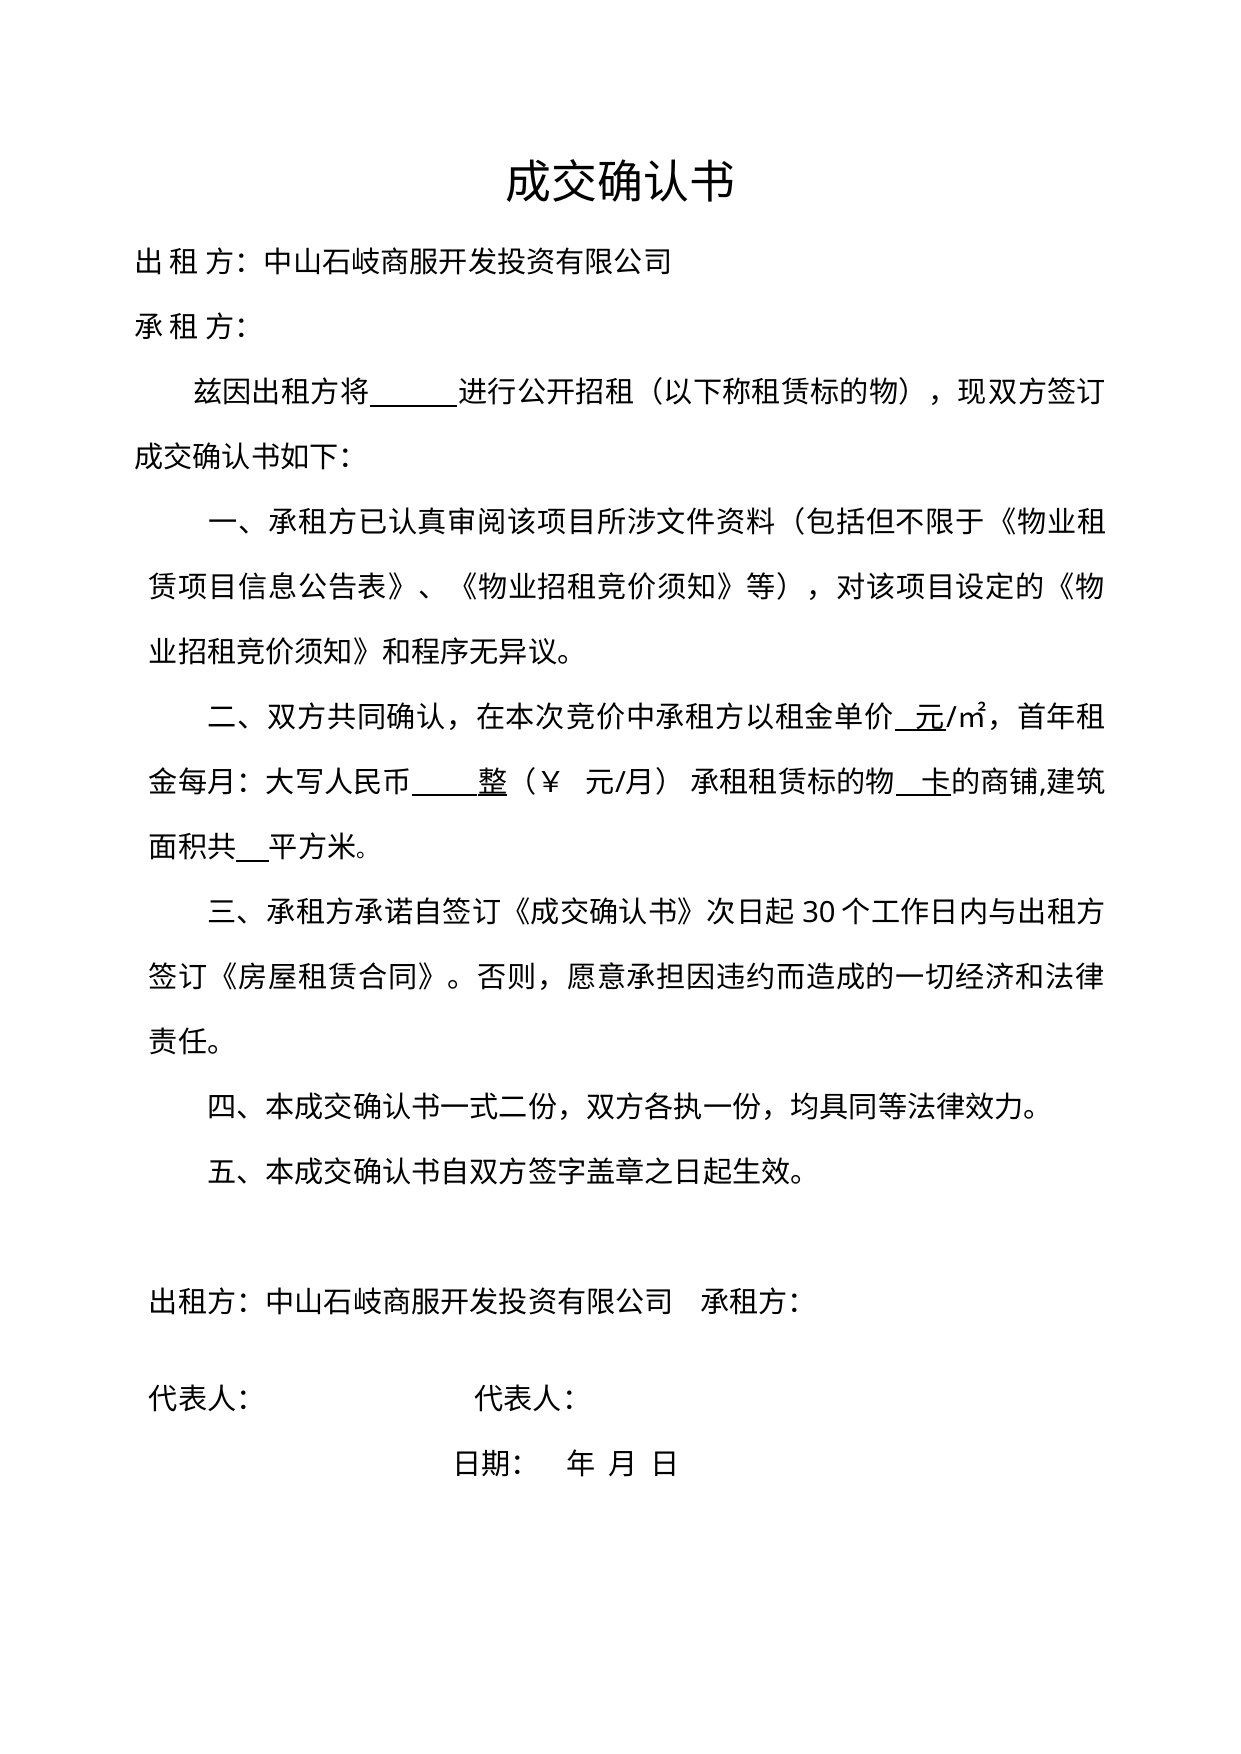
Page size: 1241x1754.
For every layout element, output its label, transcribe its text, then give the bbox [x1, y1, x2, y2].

list 一、承租方已认真审阅该项目所涉文件资料（包括但不限于《物业租赁项目信息公告表》、《物业招租竞价须知》等），对该项目设定的《物业招租竞价须知》和程序无异议。 [149, 487, 1106, 682]
list 二、双方共同确认，在本次竞价中承租方以租金单价 元/㎡，首年租金每月：大写人民币 整（￥ 元/月） 承租租赁标的物 卡的商铺,建筑面积共 平方米。 [149, 682, 1106, 877]
list 三、承租方承诺自签订《成交确认书》次日起30个工作日内与出租方签订《房屋租赁合同》。否则，愿意承担因违约而造成的一切经济和法律责任。 [149, 877, 1106, 1072]
text 兹因出租方将 进行公开招租（以下称租赁标的物），现双方签订成交确认书如下： [134, 357, 1106, 487]
text 成交确认书 [134, 129, 1106, 227]
list 五、本成交确认书自双方签字盖章之日起生效。 [149, 1137, 1106, 1202]
list 四、本成交确认书一式二份，双方各执一份，均具同等法律效力。 [149, 1072, 1106, 1137]
list 日期： 年 月 日 [149, 1429, 1106, 1494]
text 承 租 方： [134, 292, 1106, 357]
list 出租方：中山石岐商服开发投资有限公司 承租方： [149, 1267, 1106, 1332]
text 出 租 方：中山石岐商服开发投资有限公司 [134, 227, 1106, 292]
list 代表人： 代表人： [149, 1364, 1106, 1429]
